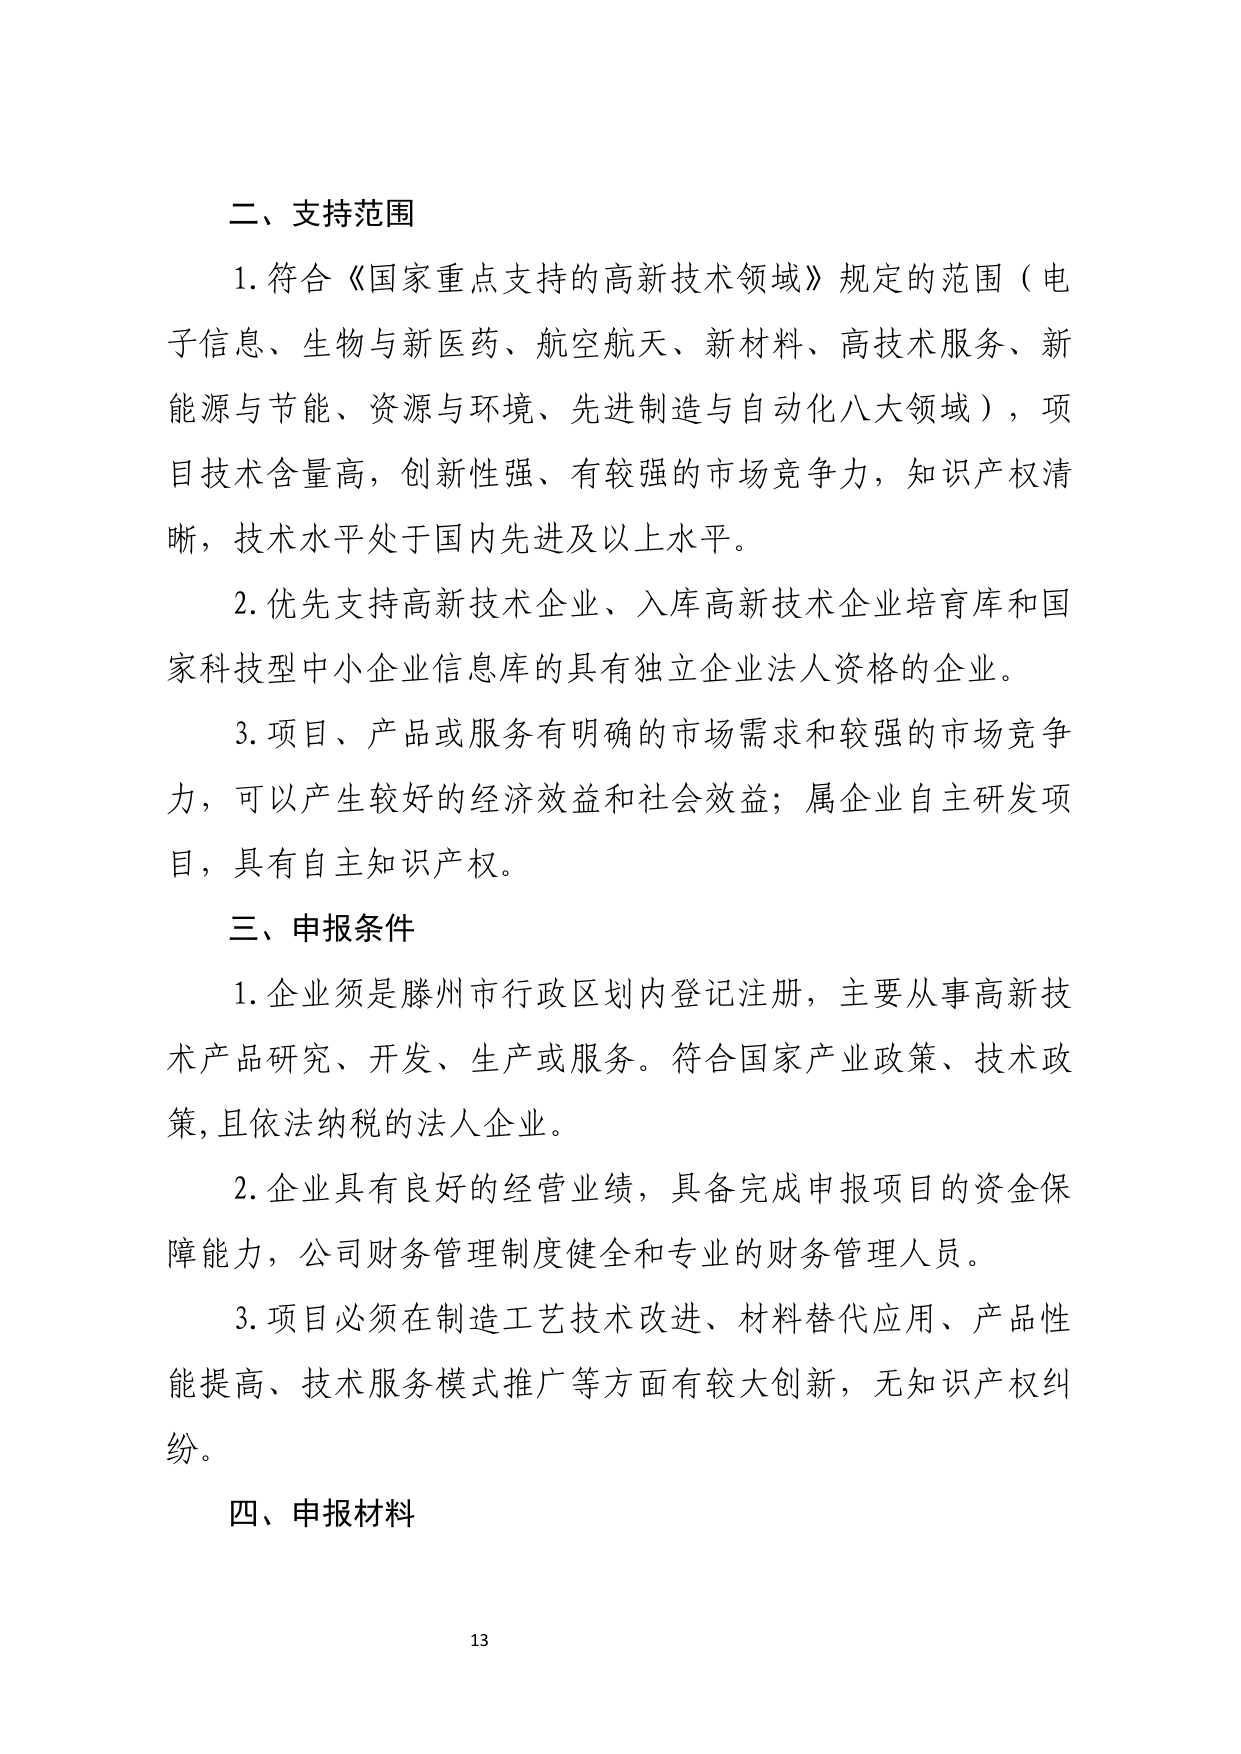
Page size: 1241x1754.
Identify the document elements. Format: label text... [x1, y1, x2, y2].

text 3.项目必须在制造工艺技术改进、材料替代应用、产品性能提高、技术服务模式推广等方面有较大创新，无知识产权纠纷。 [165, 1283, 1075, 1478]
text 1.企业须是滕州市行政区划内登记注册，主要从事高新技术产品研究、开发、生产或服务。符合国家产业政策、技术政策,且依法纳税的法人企业。 [165, 958, 1075, 1153]
text 2.优先支持高新技术企业、入库高新技术企业培育库和国家科技型中小企业信息库的具有独立企业法人资格的企业。 [165, 568, 1075, 698]
text 四、申报材料 [165, 1478, 1075, 1543]
text 二、支持范围 [165, 178, 1075, 243]
text 2.企业具有良好的经营业绩，具备完成申报项目的资金保障能力，公司财务管理制度健全和专业的财务管理人员。 [165, 1153, 1075, 1283]
text 3.项目、产品或服务有明确的市场需求和较强的市场竞争力，可以产生较好的经济效益和社会效益；属企业自主研发项目，具有自主知识产权。 [165, 698, 1075, 893]
text 1.符合《国家重点支持的高新技术领域》规定的范围（电子信息、生物与新医药、航空航天、新材料、高技术服务、新能源与节能、资源与环境、先进制造与自动化八大领域），项目技术含量高，创新性强、有较强的市场竞争力，知识产权清晰，技术水平处于国内先进及以上水平。 [165, 243, 1075, 568]
text 三、申报条件 [165, 893, 1075, 958]
